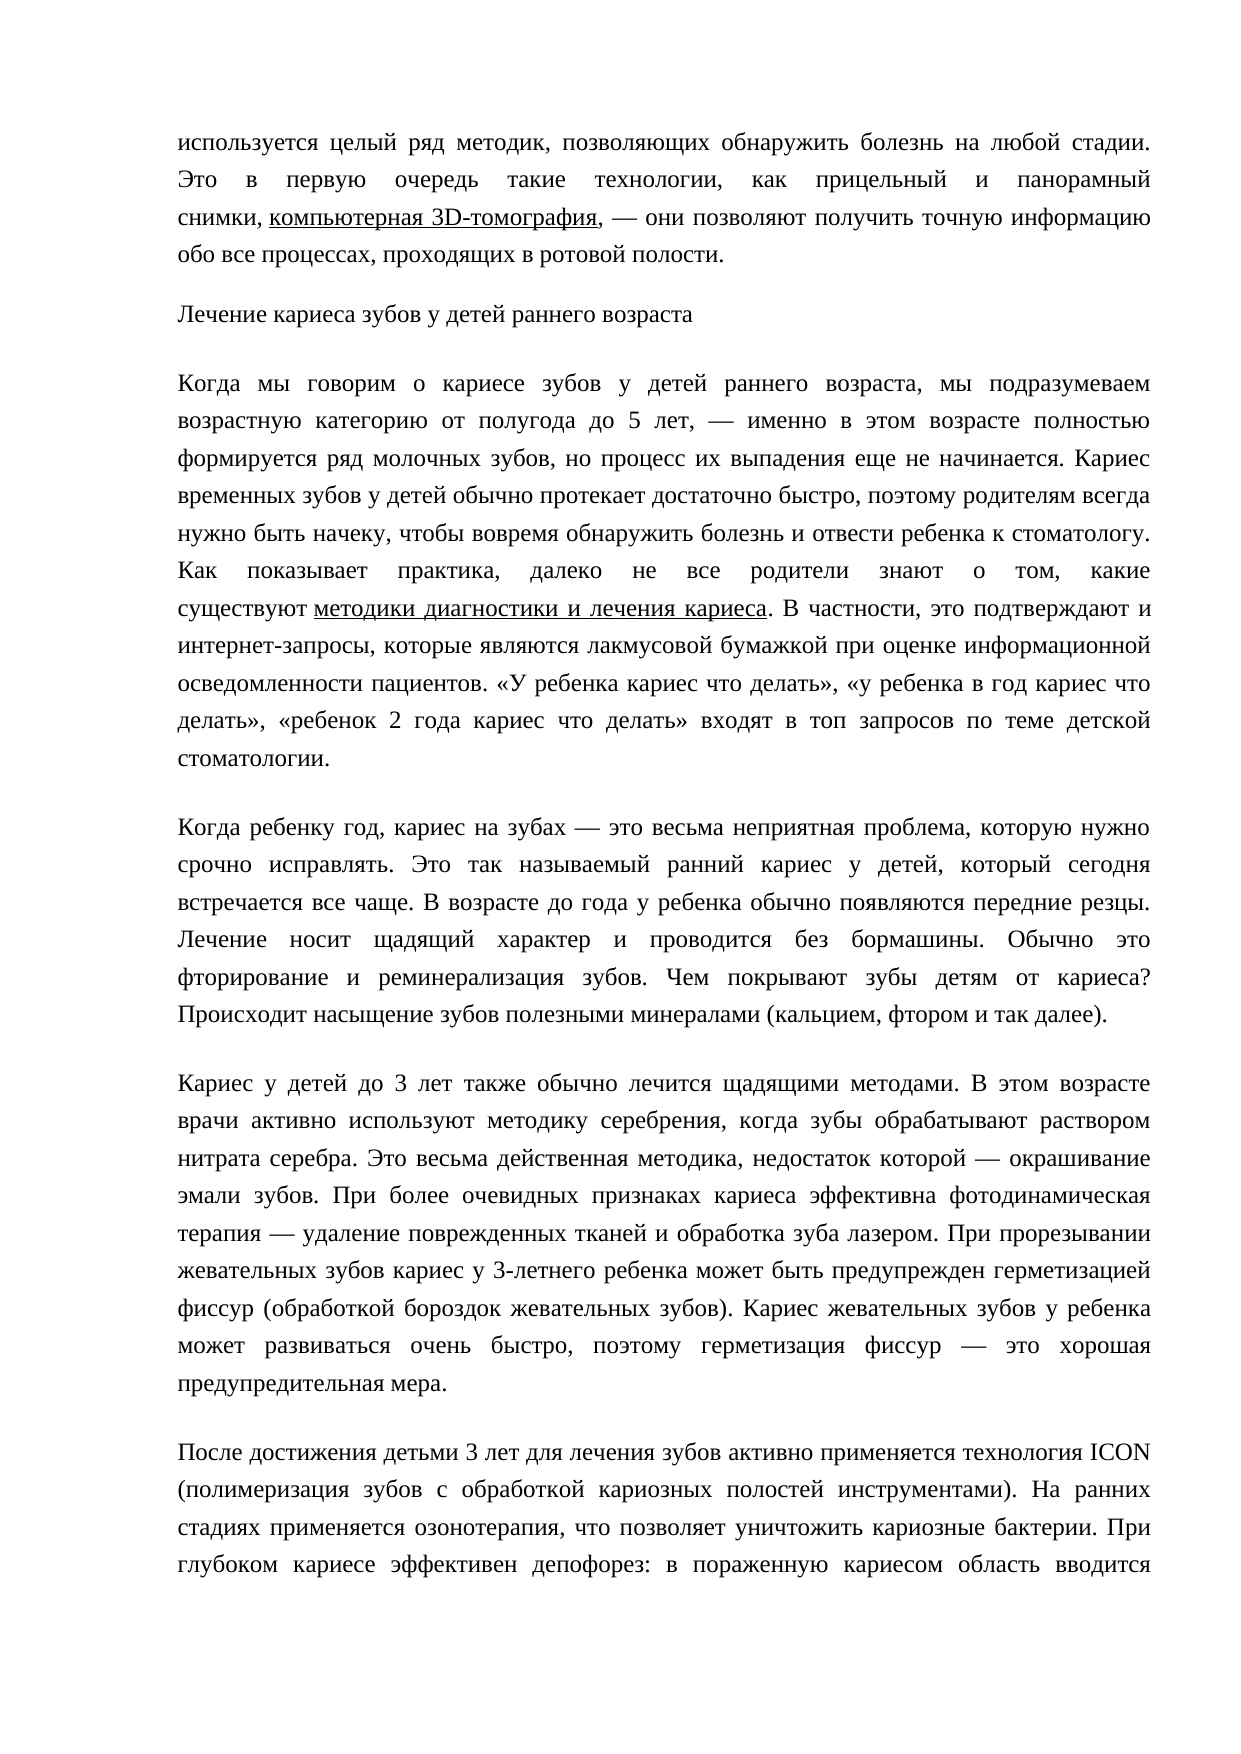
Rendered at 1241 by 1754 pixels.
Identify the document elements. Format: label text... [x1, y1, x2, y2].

text Лечение кариеса зубов у детей раннего возраста [177, 299, 1152, 328]
text Кариес у детей до 3 лет также обычно лечится щадящими методами. В этом возрасте врачи активно используют методику серебрения, когда зубы обрабатывают раствором нитрата серебра. Это весьма действенная методика, недостаток которой — окрашивание эмали зубов. При более очевидных признаках кариеса эффективна фотодинамическая терапия — удаление поврежденных тканей и обработка зуба лазером. При прорезывании жевательных зубов кариес у 3-летнего ребенка может быть предупрежден герметизацией фиссур (обработкой бороздок жевательных зубов). Кариес жевательных зубов у ребенка может развиваться очень быстро, поэтому герметизация фиссур — это хорошая предупредительная мера. [177, 1059, 1152, 1397]
text Когда мы говорим о кариесе зубов у детей раннего возраста, мы подразумеваем возрастную категорию от полугода до 5 лет, — именно в этом возрасте полностью формируется ряд молочных зубов, но процесс их выпадения еще не начинается. Кариес временных зубов у детей обычно протекает достаточно быстро, поэтому родителям всегда нужно быть начеку, чтобы вовремя обнаружить болезнь и отвести ребенка к стоматологу. Как показывает практика, далеко не все родители знают о том, какие существуют методики диагностики и лечения кариеса. В частности, это подтверждают и интернет-запросы, которые являются лакмусовой бумажкой при оценке информационной осведомленности пациентов. «У ребенка кариес что делать», «у ребенка в год кариес что делать», «ребенок 2 года кариес что делать» входят в топ запросов по теме детской стоматологии. [177, 359, 1152, 772]
text Когда ребенку год, кариес на зубах — это весьма неприятная проблема, которую нужно срочно исправлять. Это так называемый ранний кариес у детей, который сегодня встречается все чаще. В возрасте до года у ребенка обычно появляются передние резцы. Лечение носит щадящий характер и проводится без бормашины. Обычно это фторирование и реминерализация зубов. Чем покрывают зубы детям от кариеса? Происходит насыщение зубов полезными минералами (кальцием, фтором и так далее). [177, 803, 1152, 1028]
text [177, 118, 1152, 268]
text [177, 1428, 1152, 1578]
